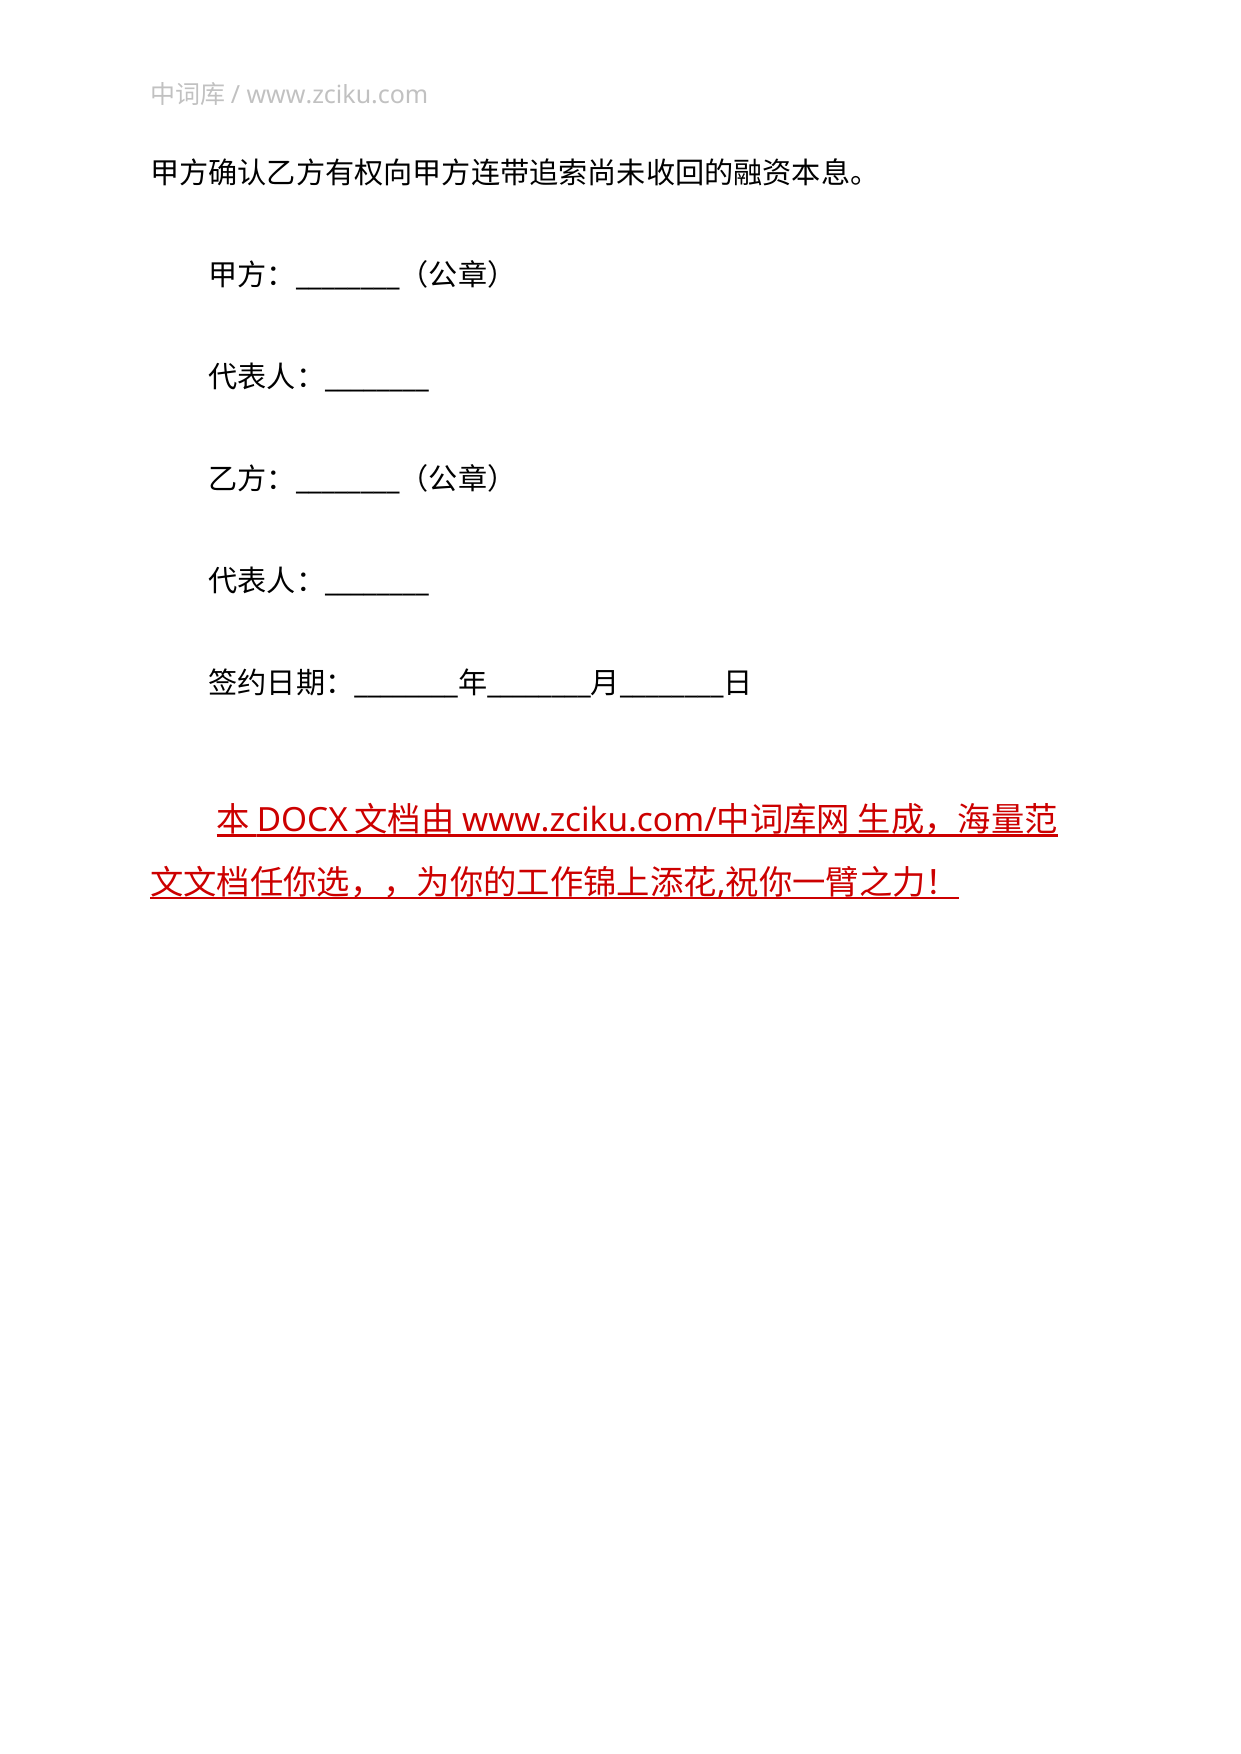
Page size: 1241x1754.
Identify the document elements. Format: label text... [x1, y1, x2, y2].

text 本DOCX文档由 www.zciku.com/中词库网 生成，海量范文文档任你选，，为你的工作锦上添花,祝你一臂之力！ [150, 793, 1090, 904]
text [150, 150, 1090, 192]
text 签约日期：________年________月________日 [150, 660, 1090, 702]
text 乙方：________（公章） [150, 456, 1090, 498]
text 代表人：________ [150, 354, 1090, 396]
text 甲方：________（公章） [150, 252, 1090, 294]
text 代表人：________ [150, 558, 1090, 600]
